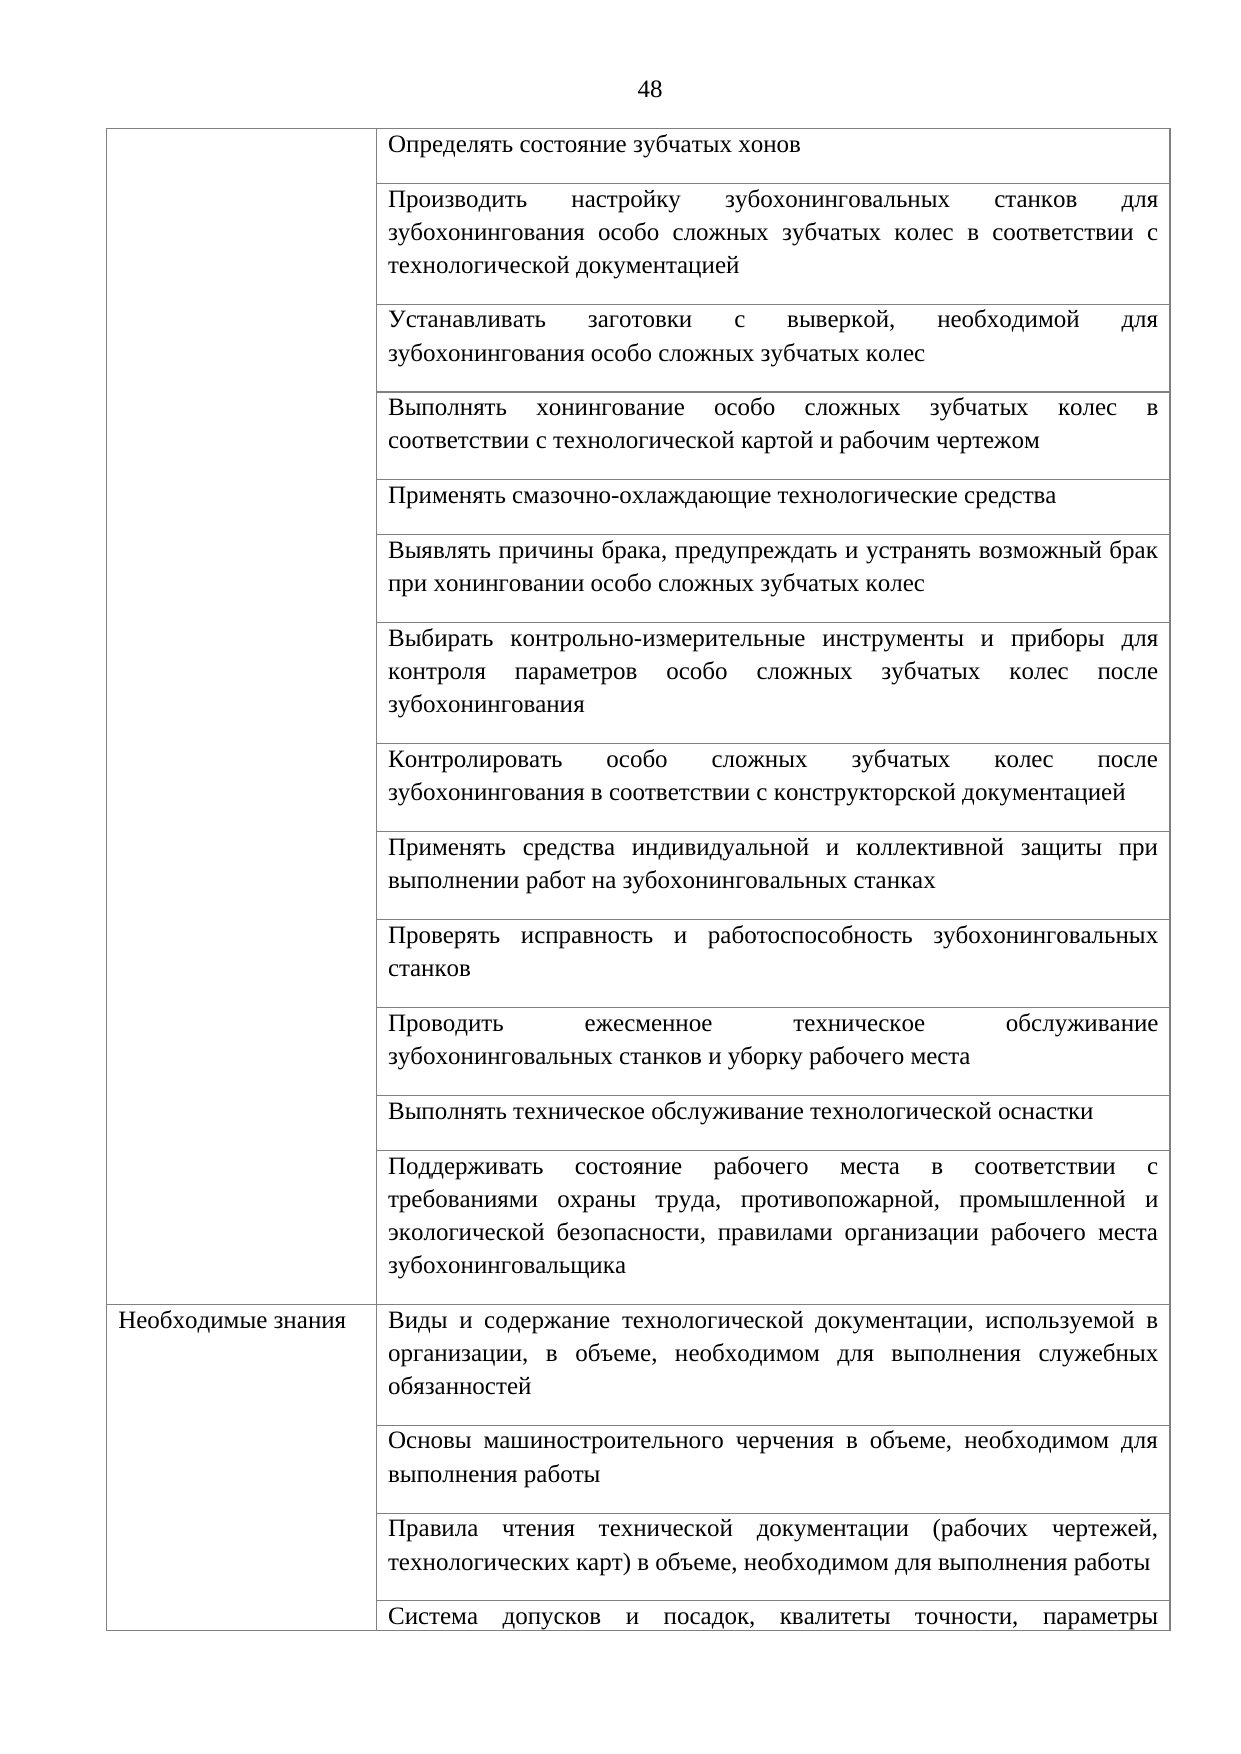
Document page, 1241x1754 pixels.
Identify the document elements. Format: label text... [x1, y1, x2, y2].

table_cell Выполнять техническое обслуживание технологической оснастки [377, 1096, 1169, 1150]
table_cell Поддерживать состояние рабочего места в соответствии с требованиями охраны труда, противопожарной, промышленной и экологической безопасности, правилами организации рабочего места зубохонинговальщика [377, 1151, 1169, 1304]
table_cell Необходимые знания [107, 1305, 376, 1630]
table_cell Производить настройку зубохонинговальных станков для зубохонингования особо сложных зубчатых колес в соответствии с технологической документацией [377, 184, 1169, 303]
table_cell Виды и содержание технологической документации, используемой в организации, в объеме, необходимом для выполнения служебных обязанностей [377, 1305, 1169, 1424]
table_cell Определять состояние зубчатых хонов [377, 129, 1169, 183]
table_cell Применять смазочно-охлаждающие технологические средства [377, 480, 1169, 534]
table_cell Выбирать контрольно-измерительные инструменты и приборы для контроля параметров особо сложных зубчатых колес после зубохонингования [377, 623, 1169, 743]
table_cell Применять средства индивидуальной и коллективной защиты при выполнении работ на зубохонинговальных станках [377, 832, 1169, 919]
table_cell Проверять исправность и работоспособность зубохонинговальных станков [377, 920, 1169, 1007]
table_cell Устанавливать заготовки с выверкой, необходимой для зубохонингования особо сложных зубчатых колес [377, 305, 1169, 391]
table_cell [377, 1601, 1169, 1630]
table_cell Выполнять хонингование особо сложных зубчатых колес в соответствии с технологической картой и рабочим чертежом [377, 393, 1169, 479]
table_cell Контролировать особо сложных зубчатых колес после зубохонингования в соответствии с конструкторской документацией [377, 744, 1169, 831]
table_cell Правила чтения технической документации (рабочих чертежей, технологических карт) в объеме, необходимом для выполнения работы [377, 1514, 1169, 1600]
table_cell Основы машиностроительного черчения в объеме, необходимом для выполнения работы [377, 1426, 1169, 1512]
table_cell Проводить ежесменное техническое обслуживание зубохонинговальных станков и уборку рабочего места [377, 1008, 1169, 1095]
table_cell Выявлять причины брака, предупреждать и устранять возможный брак при хонинговании особо сложных зубчатых колес [377, 535, 1169, 622]
